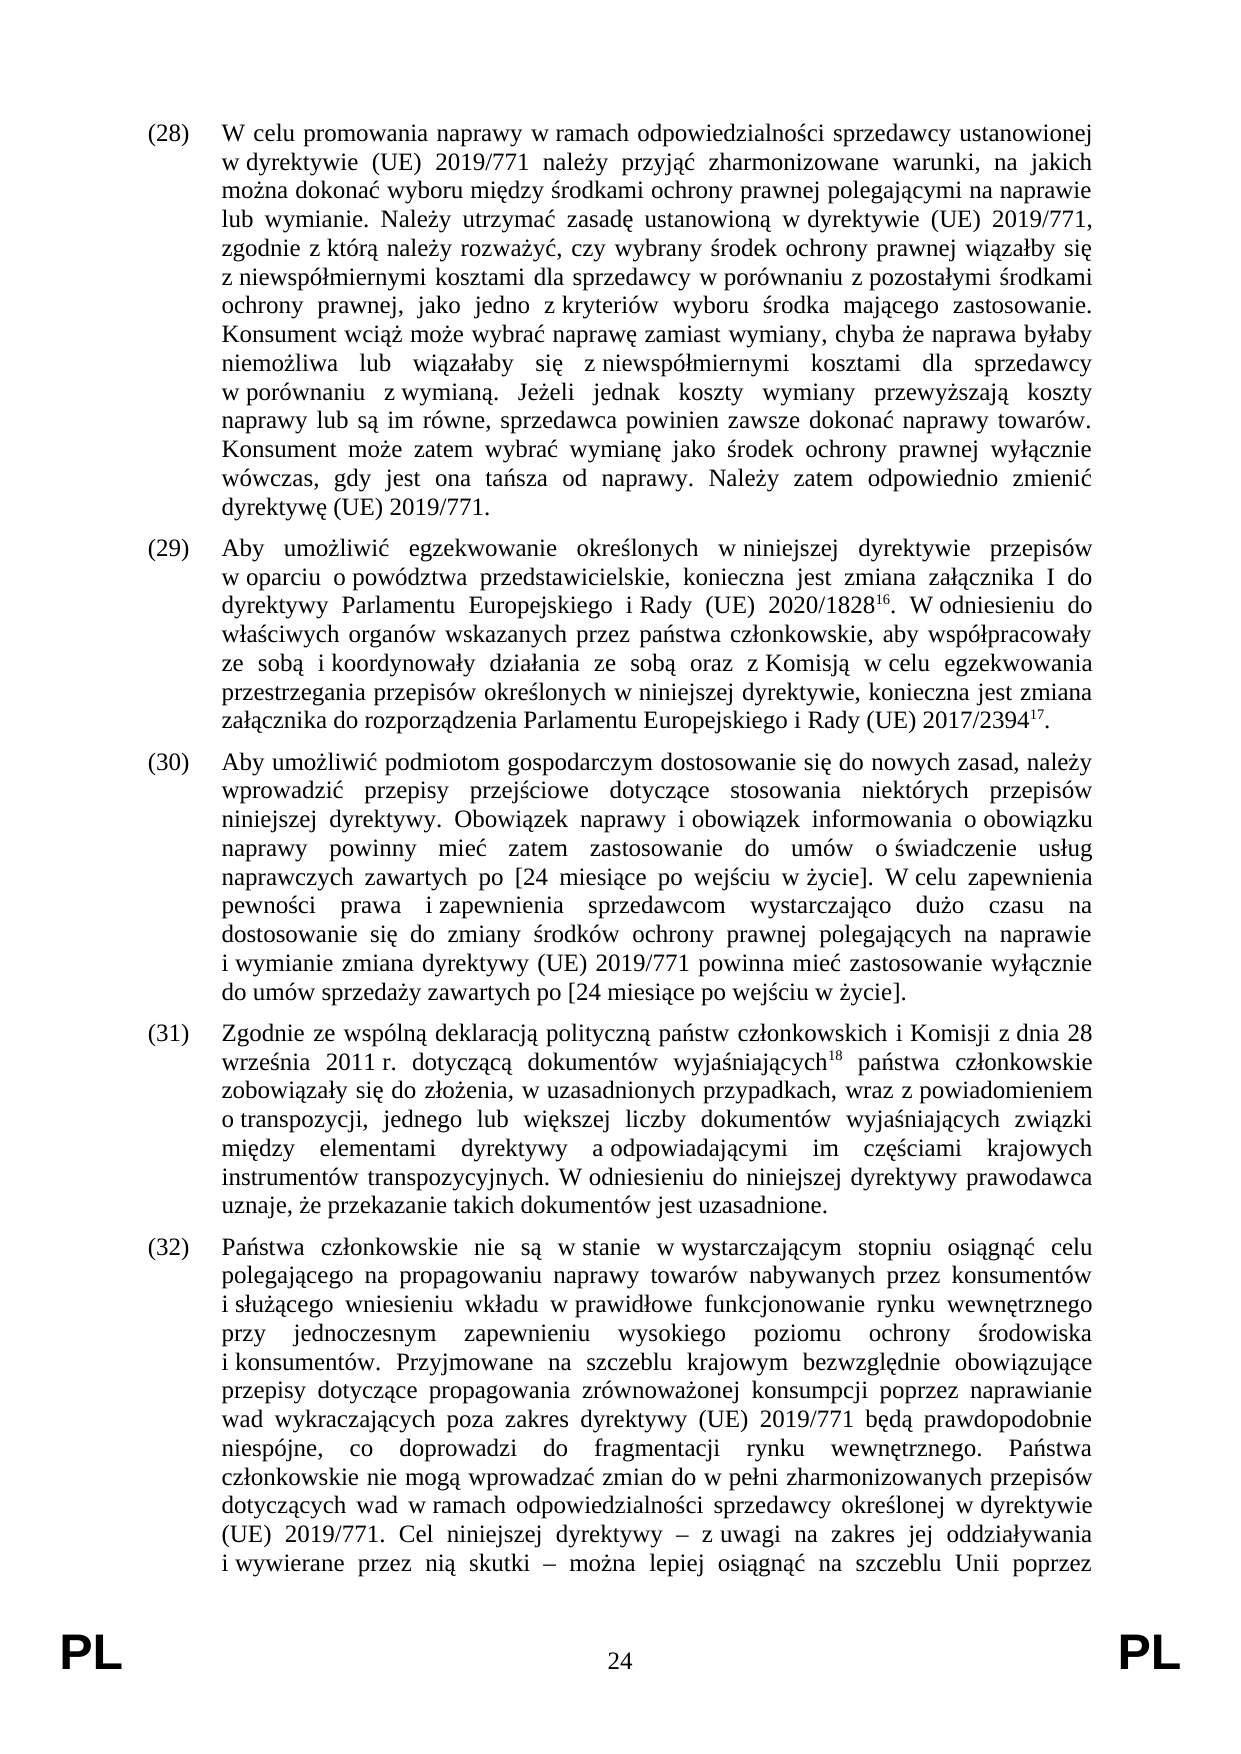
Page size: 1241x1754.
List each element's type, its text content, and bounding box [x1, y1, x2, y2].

text (31) Zgodnie ze wspólną deklaracją polityczną państw członkowskich i Komisji z dnia 28 września 2011 r. dotyczącą dokumentów wyjaśniających18 państwa członkowskie zobowiązały się do złożenia, w uzasadnionych przypadkach, wraz z powiadomieniem o transpozycji, jednego lub większej liczby dokumentów wyjaśniających związki między elementami dyrektywy a odpowiadającymi im częściami krajowych instrumentów transpozycyjnych. W odniesieniu do niniejszej dyrektywy prawodawca uznaje, że przekazanie takich dokumentów jest uzasadnione. [148, 1018, 1093, 1219]
text (29) Aby umożliwić egzekwowanie określonych w niniejszej dyrektywie przepisów w oparciu o powództwa przedstawicielskie, konieczna jest zmiana załącznika I do dyrektywy Parlamentu Europejskiego i Rady (UE) 2020/182816. W odniesieniu do właściwych organów wskazanych przez państwa członkowskie, aby współpracowały ze sobą i koordynowały działania ze sobą oraz z Komisją w celu egzekwowania przestrzegania przepisów określonych w niniejszej dyrektywie, konieczna jest zmiana załącznika do rozporządzenia Parlamentu Europejskiego i Rady (UE) 2017/239417. [148, 533, 1093, 734]
text (30) Aby umożliwić podmiotom gospodarczym dostosowanie się do nowych zasad, należy wprowadzić przepisy przejściowe dotyczące stosowania niektórych przepisów niniejszej dyrektywy. Obowiązek naprawy i obowiązek informowania o obowiązku naprawy powinny mieć zatem zastosowanie do umów o świadczenie usług naprawczych zawartych po [24 miesiące po wejściu w życie]. W celu zapewnienia pewności prawa i zapewnienia sprzedawcom wystarczająco dużo czasu na dostosowanie się do zmiany środków ochrony prawnej polegających na naprawie i wymianie zmiana dyrektywy (UE) 2019/771 powinna mieć zastosowanie wyłącznie do umów sprzedaży zawartych po [24 miesiące po wejściu w życie]. [148, 747, 1093, 1006]
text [148, 1232, 1093, 1577]
text (28) W celu promowania naprawy w ramach odpowiedzialności sprzedawcy ustanowionej w dyrektywie (UE) 2019/771 należy przyjąć zharmonizowane warunki, na jakich można dokonać wyboru między środkami ochrony prawnej polegającymi na naprawie lub wymianie. Należy utrzymać zasadę ustanowioną w dyrektywie (UE) 2019/771, zgodnie z którą należy rozważyć, czy wybrany środek ochrony prawnej wiązałby się z niewspółmiernymi kosztami dla sprzedawcy w porównaniu z pozostałymi środkami ochrony prawnej, jako jedno z kryteriów wyboru środka mającego zastosowanie. Konsument wciąż może wybrać naprawę zamiast wymiany, chyba że naprawa byłaby niemożliwa lub wiązałaby się z niewspółmiernymi kosztami dla sprzedawcy w porównaniu z wymianą. Jeżeli jednak koszty wymiany przewyższają koszty naprawy lub są im równe, sprzedawca powinien zawsze dokonać naprawy towarów. Konsument może zatem wybrać wymianę jako środek ochrony prawnej wyłącznie wówczas, gdy jest ona tańsza od naprawy. Należy zatem odpowiednio zmienić dyrektywę (UE) 2019/771. [148, 118, 1093, 521]
